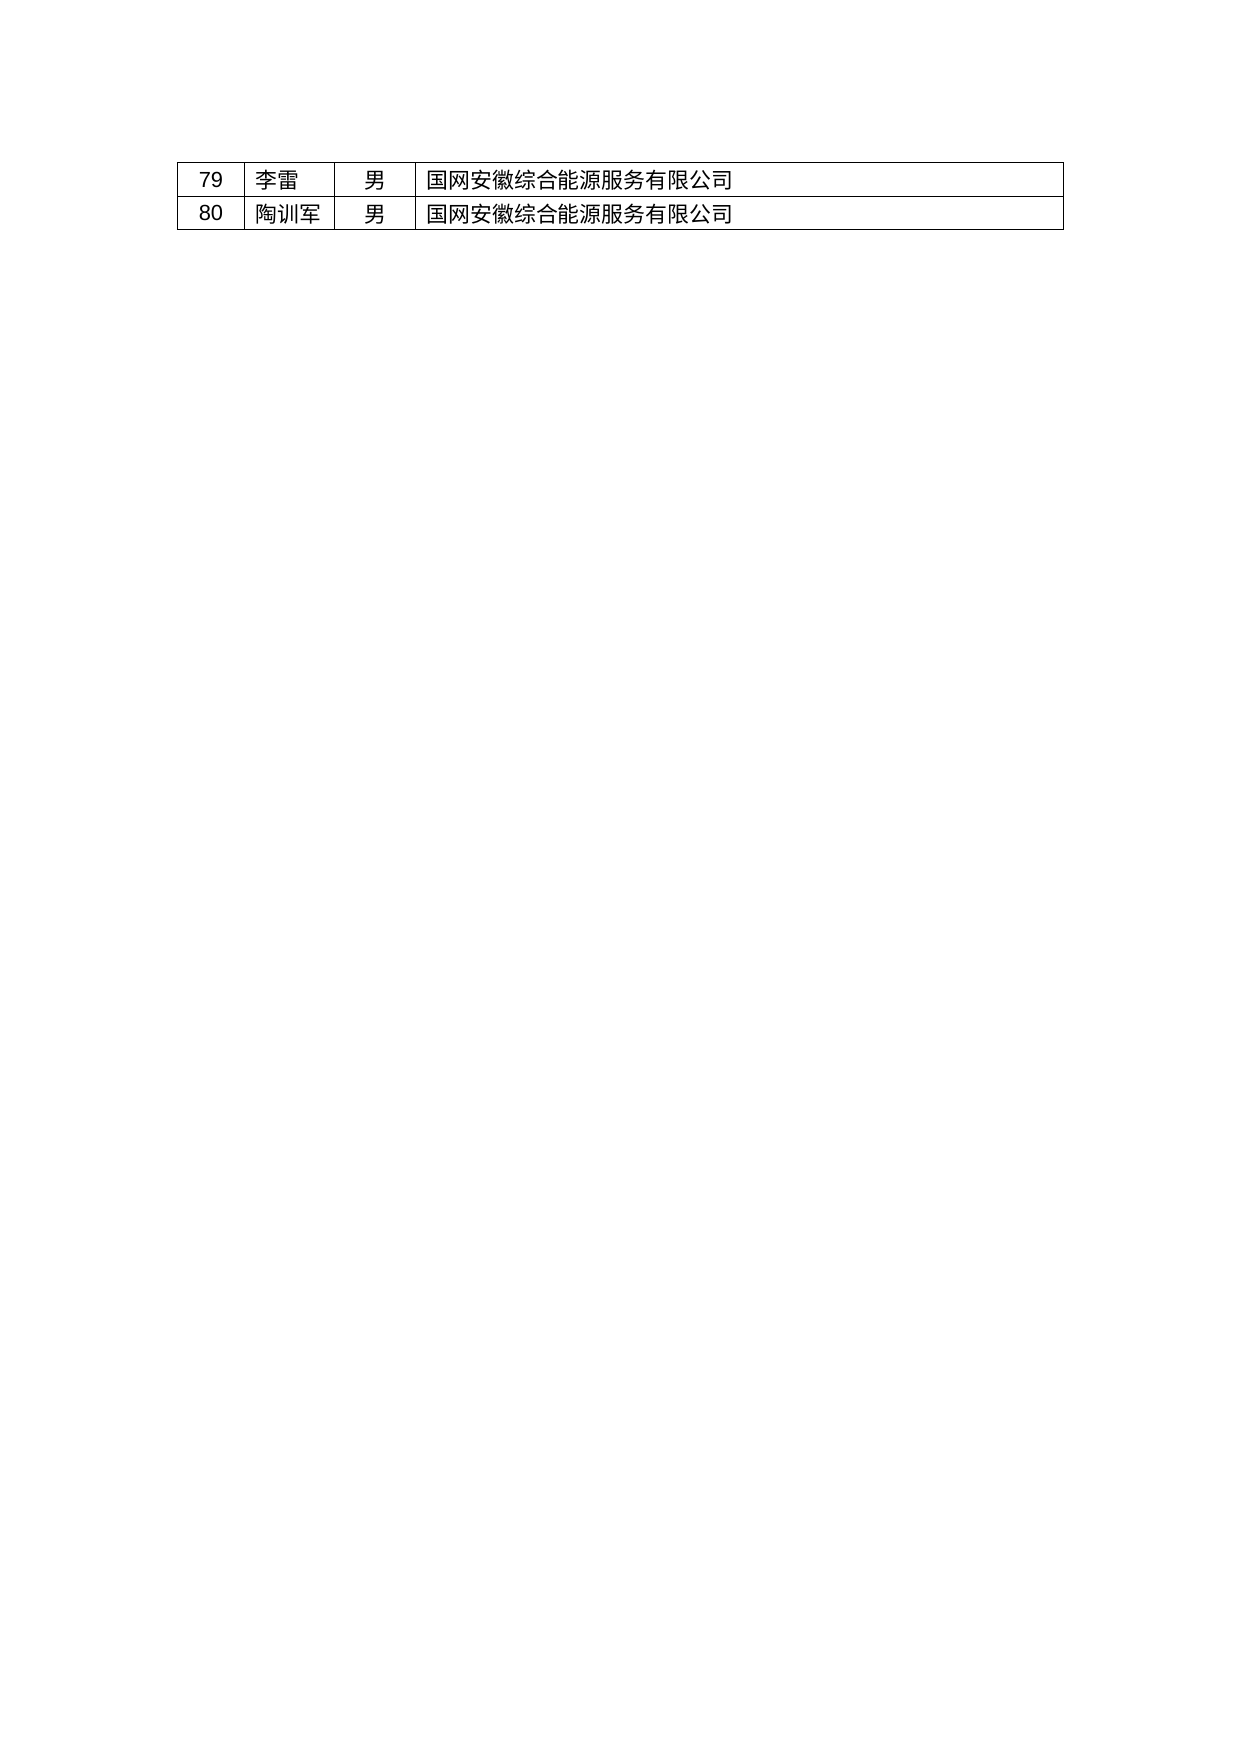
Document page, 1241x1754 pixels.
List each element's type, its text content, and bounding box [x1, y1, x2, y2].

table_cell 国网安徽综合能源服务有限公司 [416, 197, 1063, 229]
table_cell 李雷 [245, 163, 334, 196]
table_cell 男 [335, 163, 415, 196]
table_cell 79 [178, 163, 244, 196]
table_cell 80 [178, 197, 244, 229]
table_cell 陶训军 [245, 197, 334, 229]
table_cell 男 [335, 197, 415, 229]
table_cell 国网安徽综合能源服务有限公司 [416, 163, 1063, 196]
